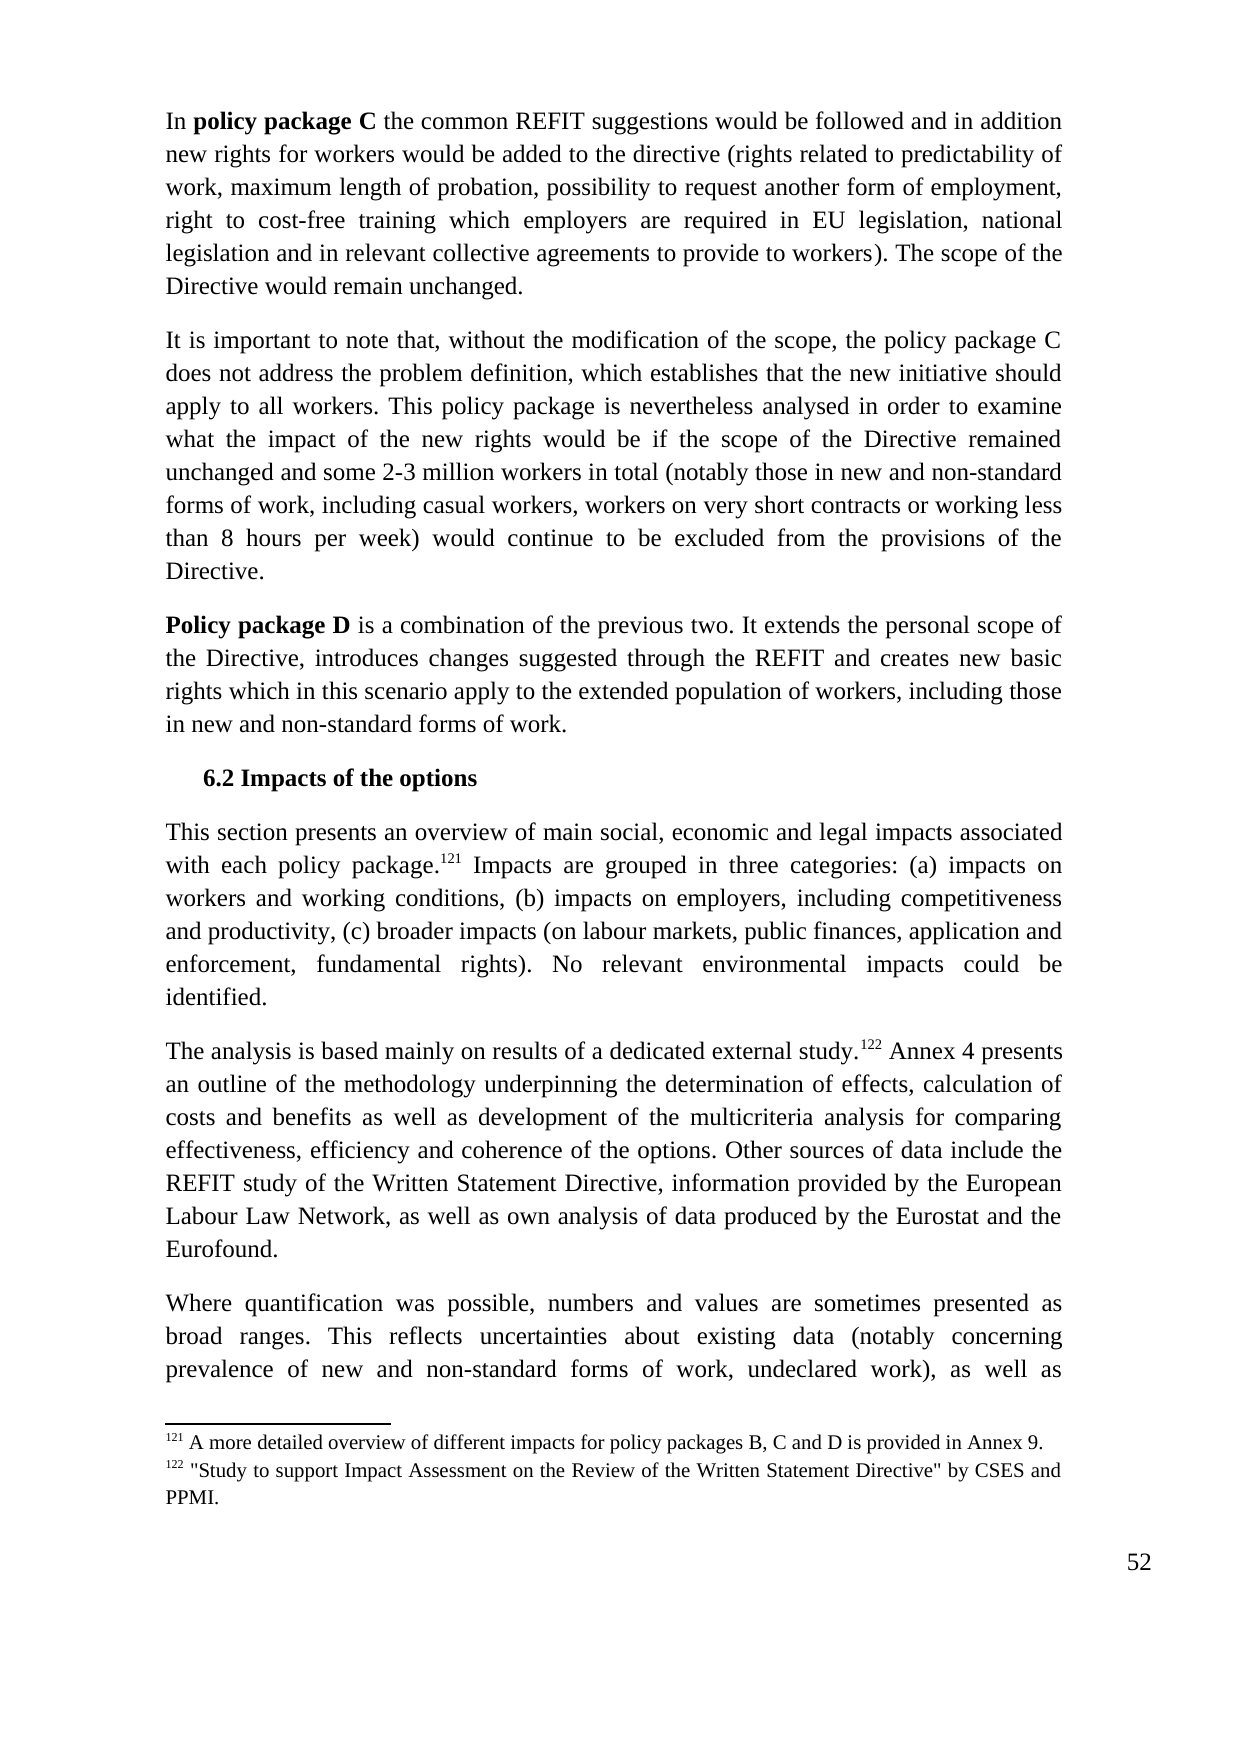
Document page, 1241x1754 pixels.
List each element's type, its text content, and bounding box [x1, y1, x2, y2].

text The analysis is based mainly on results of a dedicated external study. Annex 4 presents an outline of the methodology underpinning the determination of effects, calculation of costs and benefits as well as development of the multicriteria analysis for comparing effectiveness, efficiency and coherence of the options. Other sources of data include the REFIT study of the Written Statement Directive, information provided by the European Labour Law Network, as well as own analysis of data produced by the Eurostat and the Eurofound. [165, 1036, 1063, 1263]
text This section presents an overview of main social, economic and legal impacts associated with each policy package. Impacts are grouped in three categories: (a) impacts on workers and working conditions, (b) impacts on employers, including competitiveness and productivity, (c) broader impacts (on labour markets, public finances, application and enforcement, fundamental rights). No relevant environmental impacts could be identified. [165, 817, 1063, 1011]
text It is important to note that, without the modification of the scope, the policy package C does not address the problem definition, which establishes that the new initiative should apply to all workers. This policy package is nevertheless analysed in order to examine what the impact of the new rights would be if the scope of the Directive remained unchanged and some 2-3 million workers in total (notably those in new and non-standard forms of work, including casual workers, workers on very short contracts or working less than 8 hours per week) would continue to be excluded from the provisions of the Directive. [165, 325, 1063, 585]
text Policy package D is a combination of the previous two. It extends the personal scope of the Directive, introduces changes suggested through the REFIT and creates new basic rights which in this scenario apply to the extended population of workers, including those in new and non-standard forms of work. [165, 610, 1063, 738]
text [165, 1288, 1063, 1383]
subtitle 6.2 Impacts of the options [203, 763, 1063, 792]
text In policy package C the common REFIT suggestions would be followed and in addition new rights for workers would be added to the directive (rights related to predictability of work, maximum length of probation, possibility to request another form of employment, right to cost-free training which employers are required in EU legislation, national legislation and in relevant collective agreements to provide to workers). The scope of the Directive would remain unchanged. [165, 106, 1063, 300]
